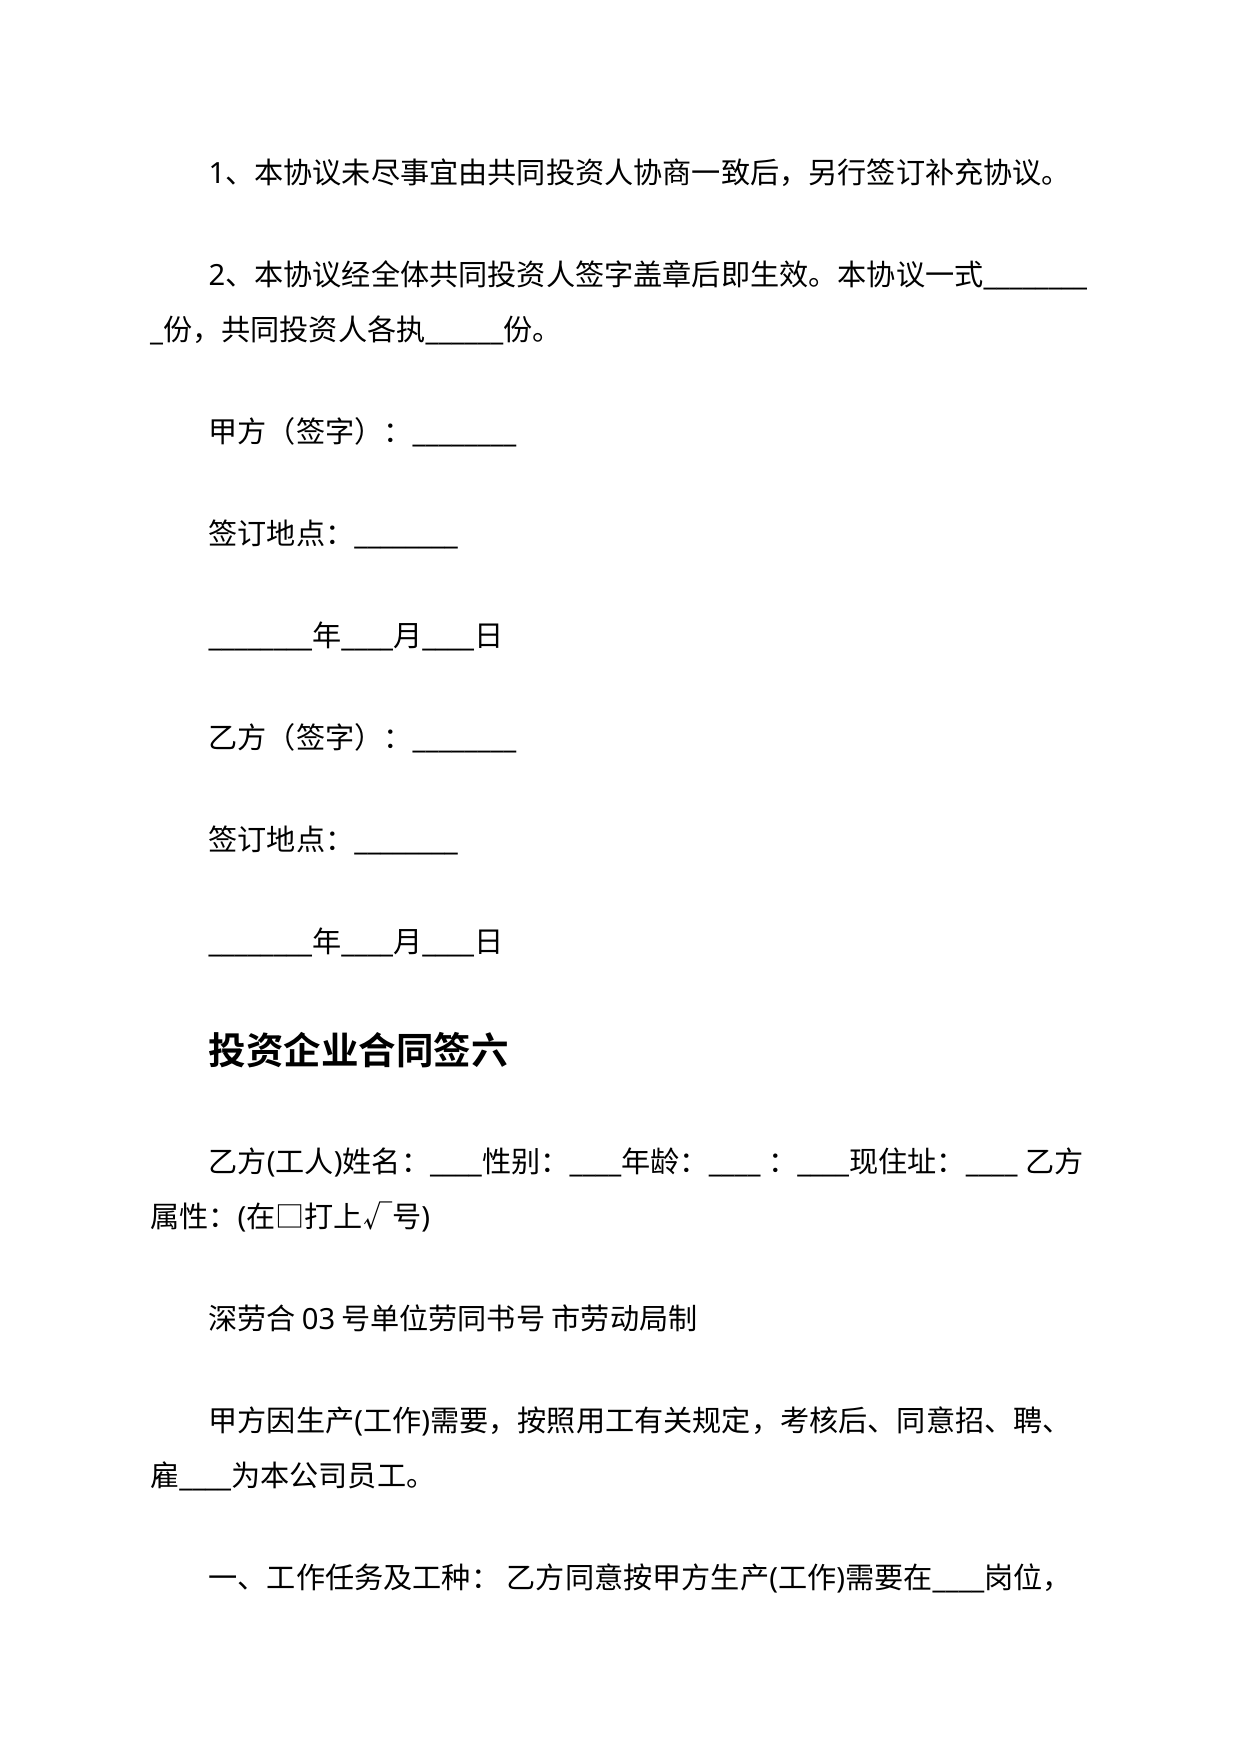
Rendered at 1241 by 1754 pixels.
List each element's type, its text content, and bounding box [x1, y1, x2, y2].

text 甲方因生产(工作)需要，按照用工有关规定，考核后、同意招、聘、雇____为本公司员工。 [150, 1397, 1090, 1494]
text 签订地点：________ [150, 511, 1090, 553]
text 投资企业合同签六 [150, 1021, 1090, 1075]
text 乙方（签字）：________ [150, 715, 1090, 757]
text ________年____月____日 [150, 919, 1090, 961]
text 签订地点：________ [150, 817, 1090, 859]
text 甲方（签字）：________ [150, 409, 1090, 451]
text ________年____月____日 [150, 613, 1090, 655]
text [150, 1554, 1090, 1597]
text 乙方(工人)姓名：____性别：____年龄：____ ：____现住址：____ 乙方属性：(在□打上√号) [150, 1138, 1090, 1236]
text 深劳合03号单位劳同书号 市劳动局制 [150, 1295, 1090, 1338]
text 1、本协议未尽事宜由共同投资人协商一致后，另行签订补充协议。 [150, 150, 1090, 192]
text 2、本协议经全体共同投资人签字盖章后即生效。本协议一式_________份，共同投资人各执______份。 [150, 252, 1090, 349]
